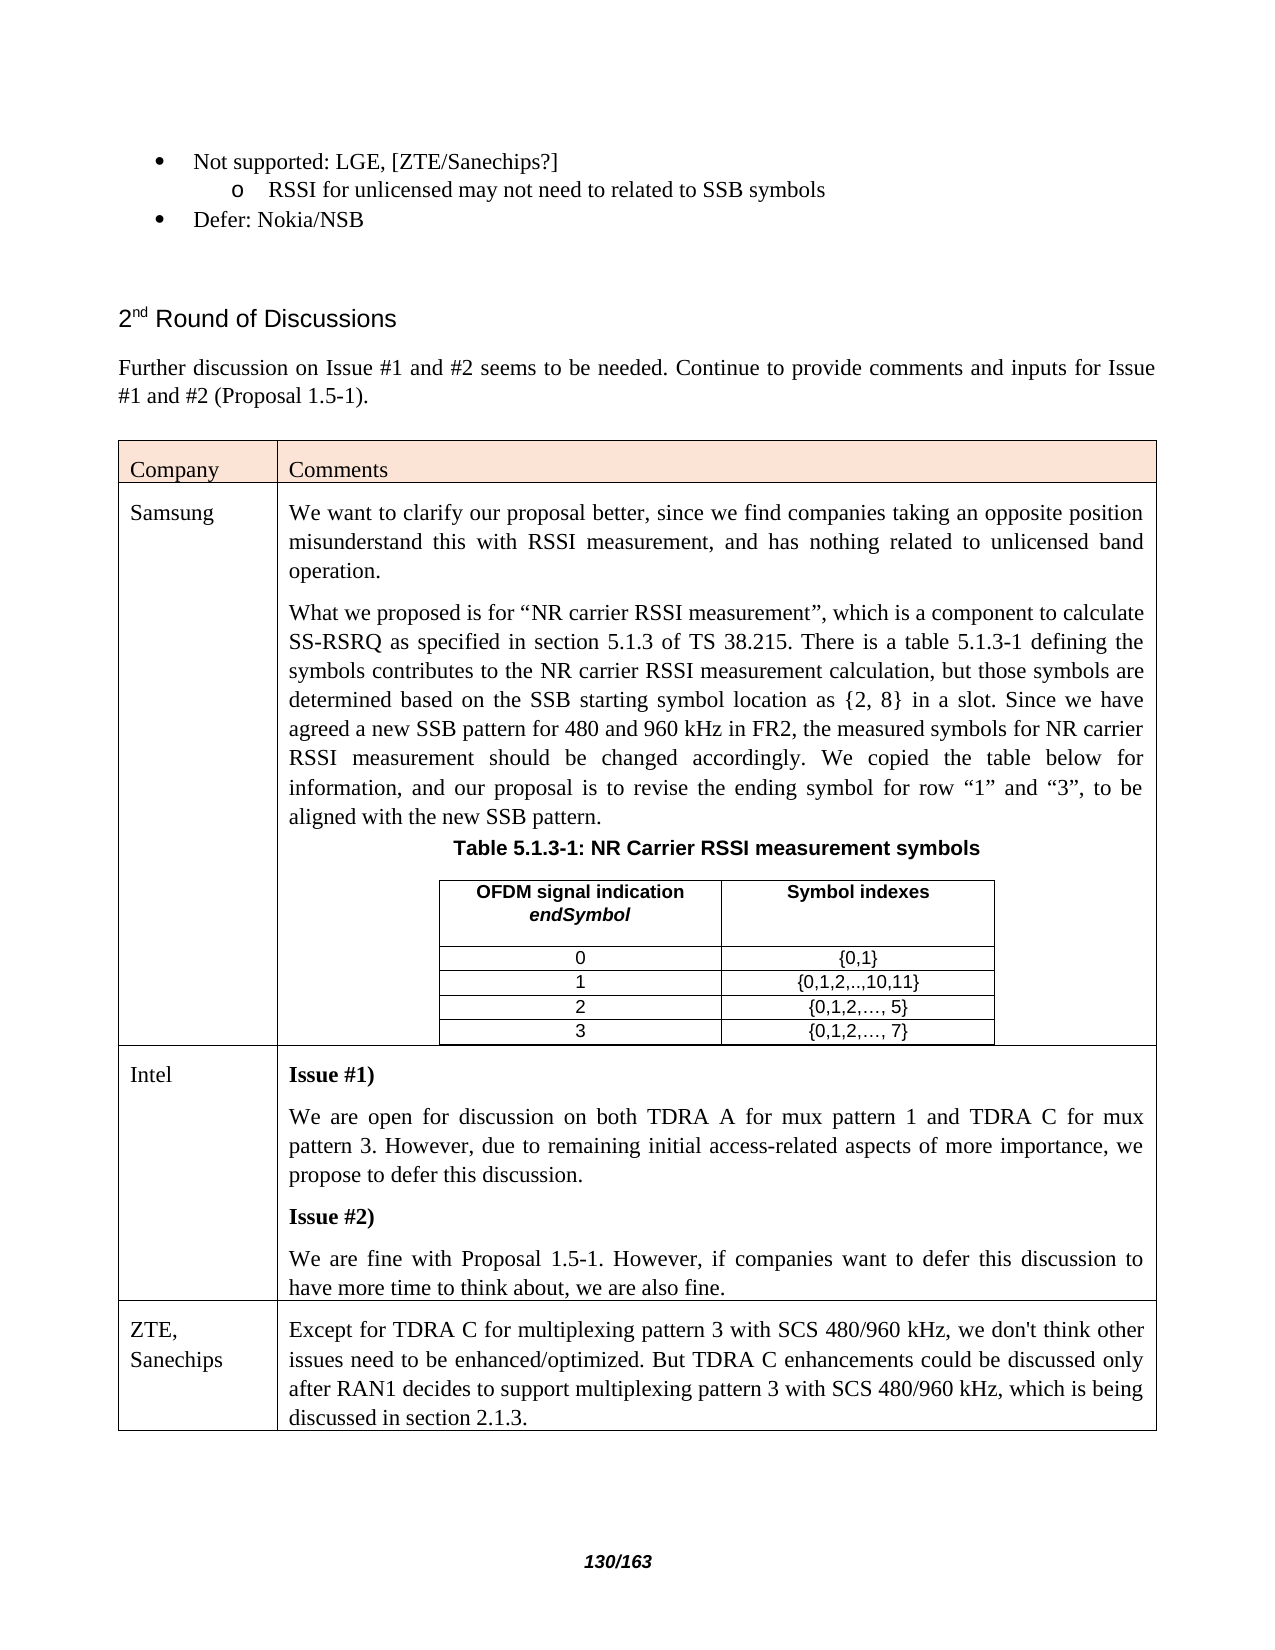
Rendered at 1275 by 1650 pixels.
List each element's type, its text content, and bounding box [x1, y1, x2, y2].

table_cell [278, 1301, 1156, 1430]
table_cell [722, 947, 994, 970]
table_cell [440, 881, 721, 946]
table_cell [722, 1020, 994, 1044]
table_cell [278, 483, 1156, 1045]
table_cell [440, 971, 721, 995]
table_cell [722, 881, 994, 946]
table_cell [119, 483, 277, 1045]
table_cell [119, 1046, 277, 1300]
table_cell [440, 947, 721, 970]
list Not supported: LGE, [ZTE/Sanechips?] [156, 148, 1157, 174]
text Further discussion on Issue #1 and #2 seems to be needed. Continue to provide comments and inputs for Issue #1 and #2 (Proposal 1.5-1). [118, 354, 1157, 409]
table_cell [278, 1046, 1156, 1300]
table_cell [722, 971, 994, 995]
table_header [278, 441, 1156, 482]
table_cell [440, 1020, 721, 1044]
subtitle 2nd Round of Discussions [118, 304, 1157, 333]
list Defer: Nokia/NSB [156, 207, 1157, 233]
list RSSI for unlicensed may not need to related to SSB symbols [231, 176, 1157, 204]
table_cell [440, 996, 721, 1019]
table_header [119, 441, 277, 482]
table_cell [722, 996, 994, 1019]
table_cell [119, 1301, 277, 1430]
